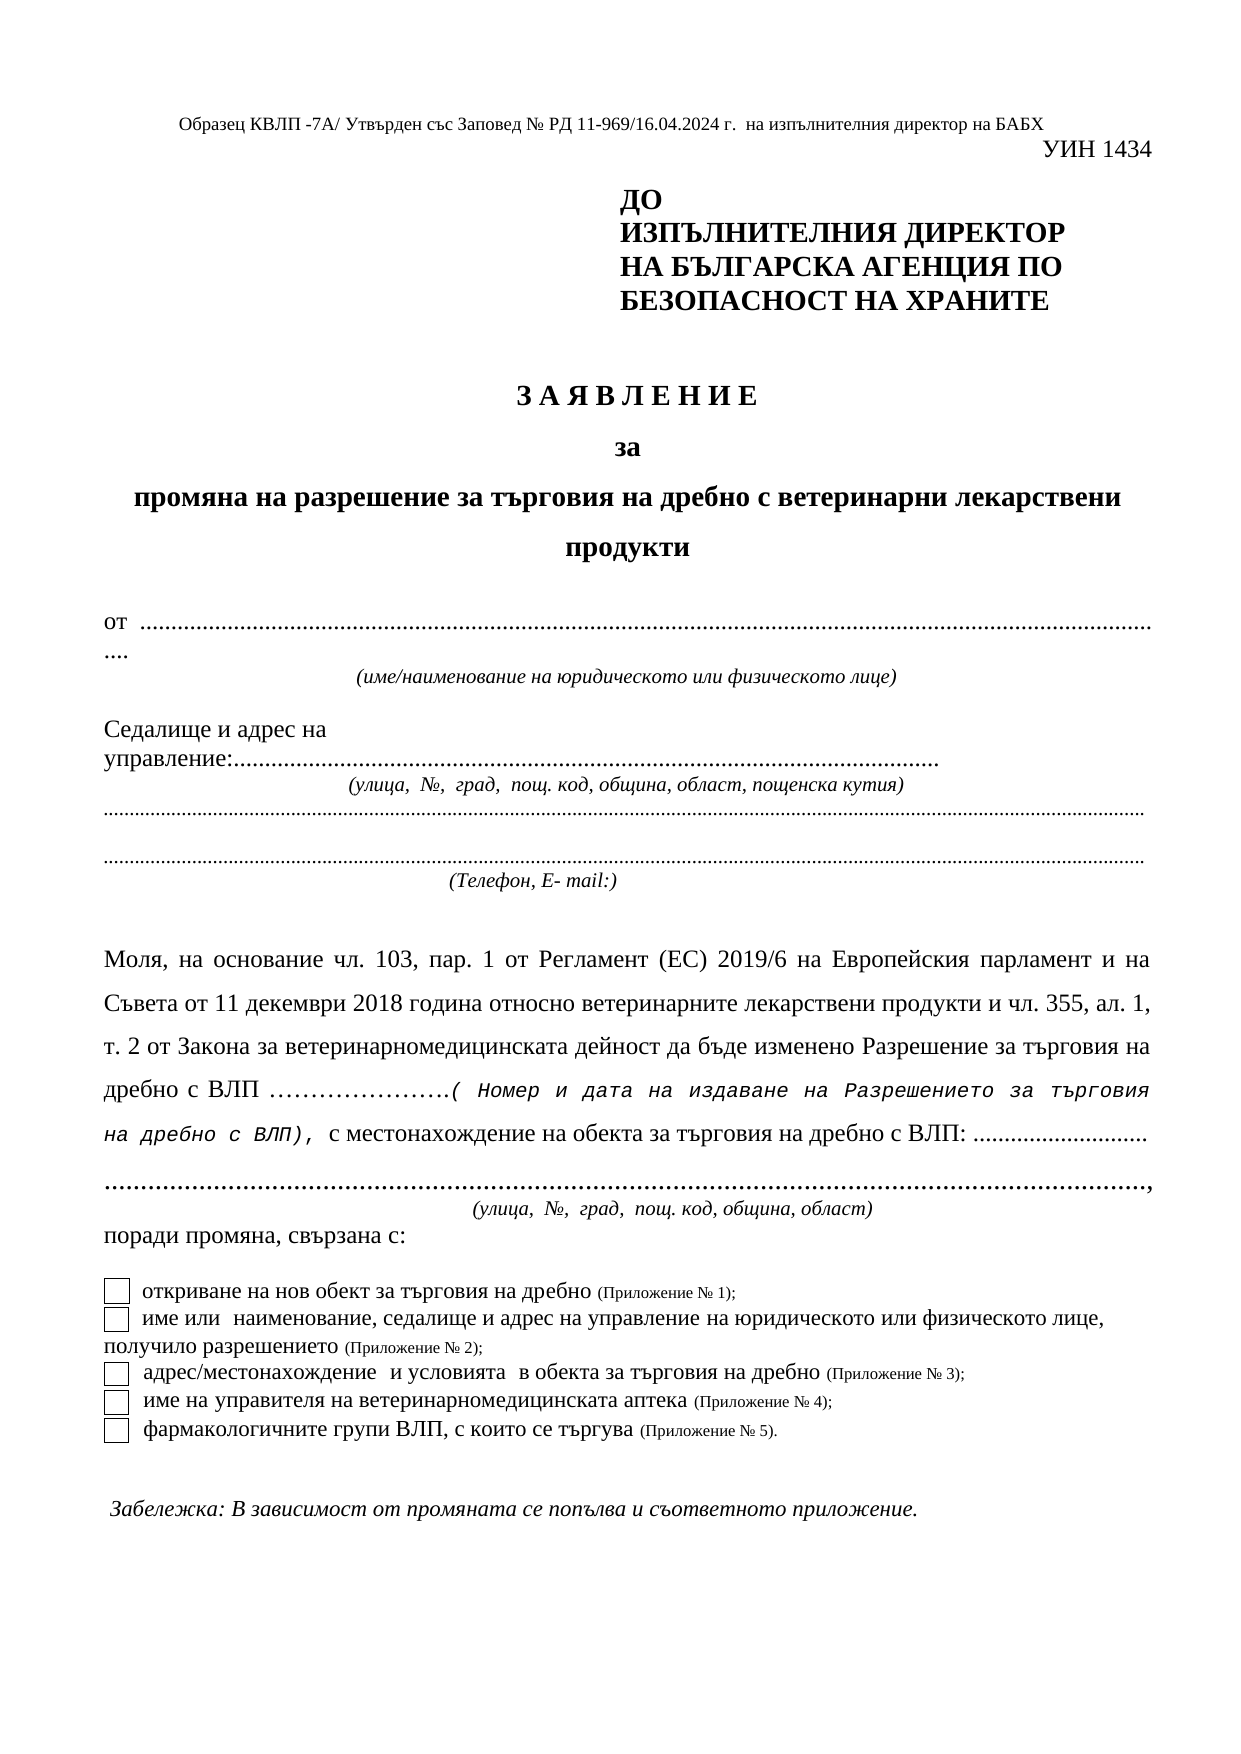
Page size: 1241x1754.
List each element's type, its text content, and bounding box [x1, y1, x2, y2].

text НА БЪЛГАРСКА АГЕНЦИЯ ПО [620, 249, 1152, 283]
text име или наименование, седалище и адрес на управление на юридическото или физическото лице, получило разрешението (Приложение № 2); [103, 1304, 1152, 1358]
text Образец КВЛП -7А/ Утвърден със Заповед № РД 11-969/16.04.2024 г. на изпълнителния директор на БАБХ [178, 113, 1152, 134]
text име на управителя на ветеринарномедицинската аптека (Приложение № 4); [103, 1387, 1152, 1415]
text Седалище и адрес на управление:................................................................................................................. [103, 714, 1152, 772]
text ИЗПЪЛНИТЕЛНИЯ ДИРЕКТОР [620, 216, 1152, 249]
text ..............................................................................................................................................., [103, 1162, 1157, 1196]
text откриване на нов обект за търговия на дребно (Приложение № 1); [103, 1277, 1152, 1304]
text (Телефон, E- mail:) [251, 868, 1152, 892]
text ........................................................................................................................................................................................................ [103, 796, 1152, 820]
text (име/наименование на юридическото или физическото лице) [103, 664, 1152, 688]
text фармакологичните групи ВЛП, с които се търгува (Приложение № 5). [103, 1415, 1152, 1443]
text поради промяна, свързана с: [103, 1220, 1152, 1249]
text БЕЗОПАСНОСТ НА ХРАНИТЕ [620, 283, 1152, 316]
text адрес/местонахождение и условията в обекта за търговия на дребно (Приложение № 3); [103, 1358, 1152, 1387]
text от ...................................................................................................................................................................... [103, 606, 1152, 664]
text (улица, №, град, пощ. код, община, област) [472, 1196, 1152, 1220]
text УИН 1434 [103, 134, 1152, 163]
text ........................................................................................................................................................................................................ [103, 844, 1152, 868]
text ДО [620, 182, 1128, 216]
text (улица, №, град, пощ. код, община, област, пощенска кутия) [103, 772, 1152, 796]
text Забележка: В зависимост от промяната се попълва и съответното приложение. [103, 1495, 1152, 1522]
text Моля, на основание чл. 103, пар. 1 от Регламент (ЕС) 2019/6 на Европейския парламент и на Съвета от 11 декември 2018 година относно ветеринарните лекарствени продукти и чл. 355, ал. 1, т. 2 от Закона за ветеринарномедицинската дейност да бъде изменено Разрешение за търговия на дребно с ВЛП ………………….( Номер и дата на издаване на Разрешението за търговия на дребно с ВЛП), с местонахождение на обекта за търговия на дребно с ВЛП: ............................ [103, 944, 1152, 1147]
text за [103, 429, 1152, 462]
text З А Я В Л Е Н И Е [472, 378, 1152, 412]
text промяна на разрешение за търговия на дребно с ветеринарни лекарствени продукти [103, 479, 1152, 563]
